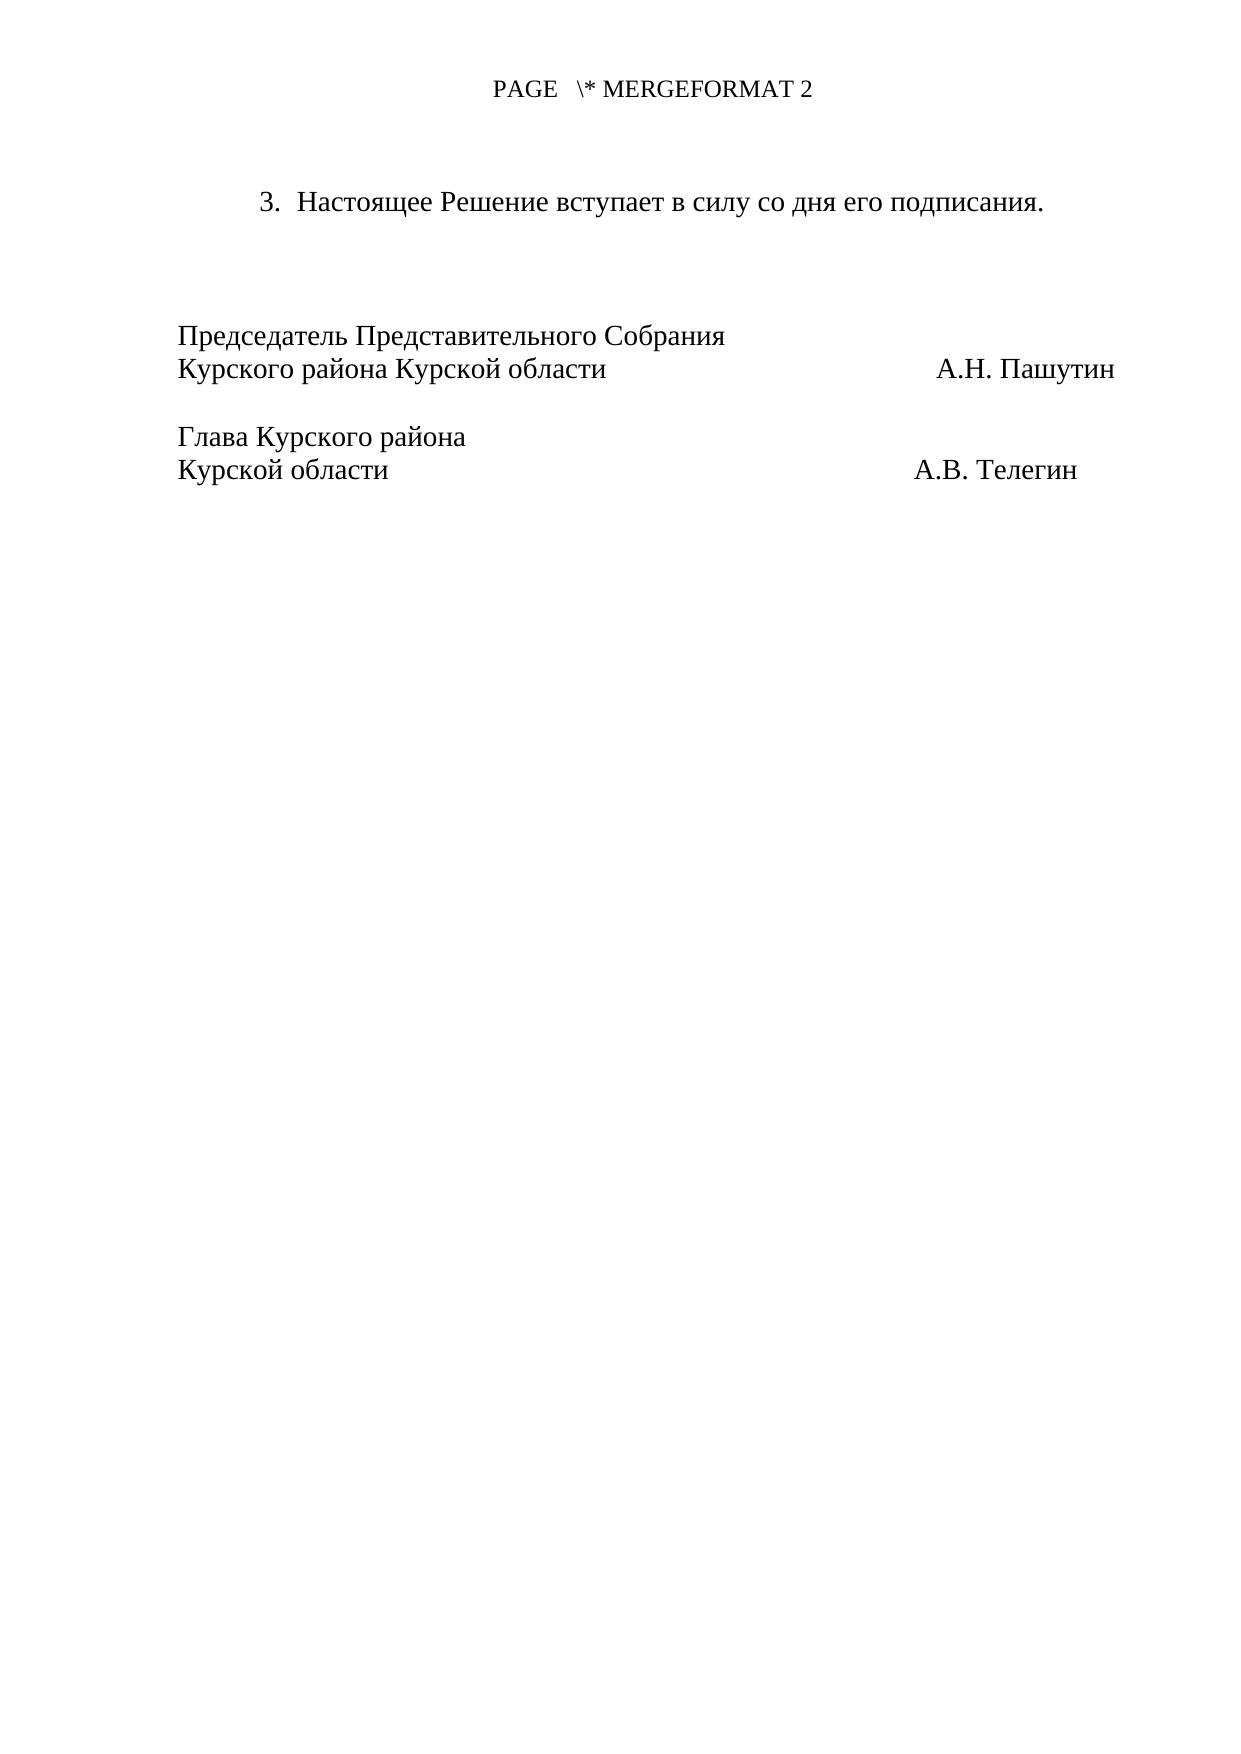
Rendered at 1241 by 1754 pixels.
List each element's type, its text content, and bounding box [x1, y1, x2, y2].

list Настоящее Решение вступает в силу со дня его подписания. [259, 184, 1122, 217]
text Курской области А.В. Телегин [177, 452, 1122, 486]
text Курского района Курской области А.Н. Пашутин [177, 352, 1122, 385]
text Глава Курского района [177, 419, 1122, 452]
text Председатель Представительного Собрания [177, 318, 1122, 352]
